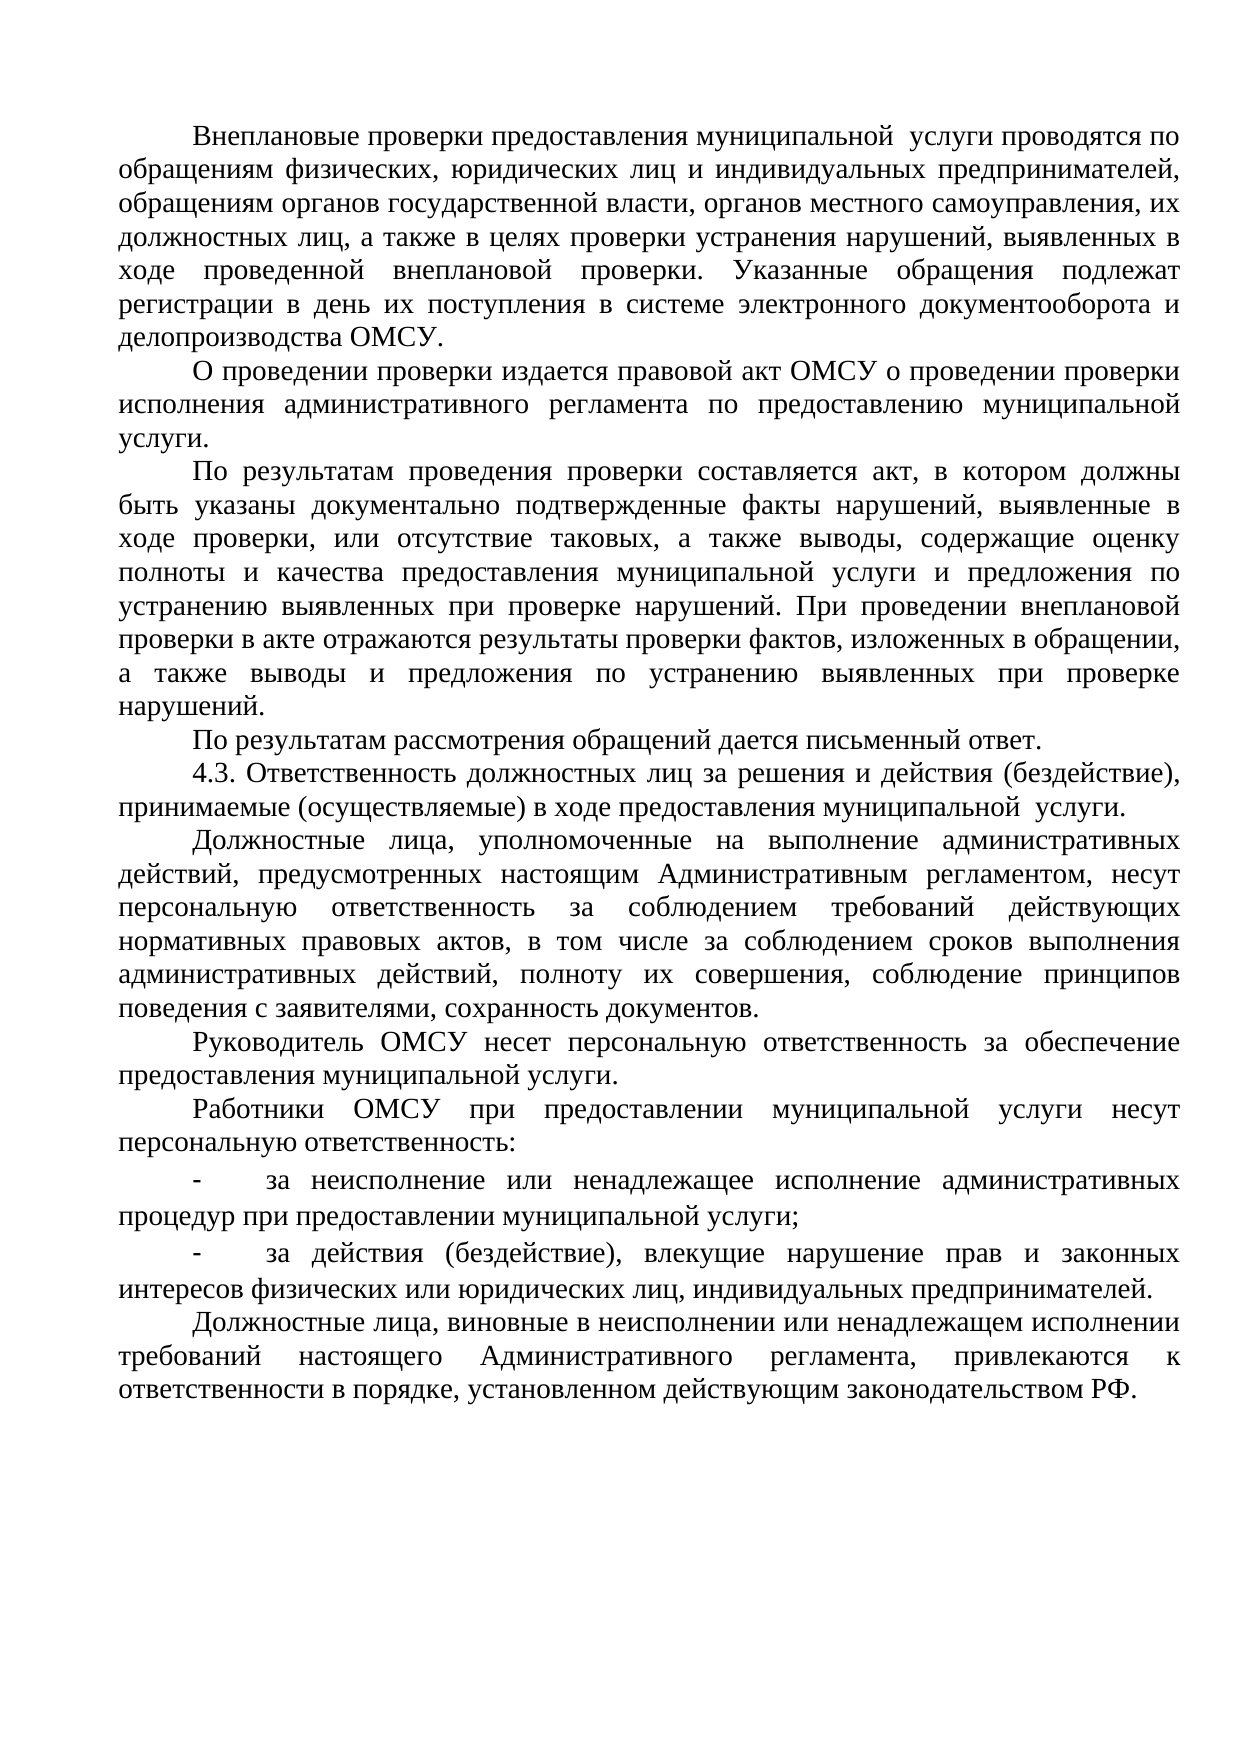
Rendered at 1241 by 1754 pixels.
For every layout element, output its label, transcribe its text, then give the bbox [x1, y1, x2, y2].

text Работники ОМСУ при предоставлении муниципальной услуги несут персональную ответственность: [118, 1091, 1181, 1158]
text По результатам рассмотрения обращений дается письменный ответ. [118, 722, 1181, 755]
text Должностные лица, уполномоченные на выполнение административных действий, предусмотренных настоящим Административным регламентом, несут персональную ответственность за соблюдением требований действующих нормативных правовых актов, в том числе за соблюдением сроков выполнения административных действий, полноту их совершения, соблюдение принципов поведения с заявителями, сохранность документов. [118, 822, 1181, 1024]
text О проведении проверки издается правовой акт ОМСУ о проведении проверки исполнения административного регламента по предоставлению муниципальной услуги. [118, 353, 1181, 453]
text Должностные лица, виновные в неисполнении или ненадлежащем исполнении требований настоящего Административного регламента, привлекаются к ответственности в порядке, установленном действующим законодательством РФ. [118, 1304, 1181, 1405]
text 4.3. Ответственность должностных лиц за решения и действия (бездействие), принимаемые (осуществляемые) в ходе предоставления муниципальной услуги. [118, 755, 1181, 822]
list за действия (бездействие), влекущие нарушение прав и законных интересов физических или юридических лиц, индивидуальных предпринимателей. [118, 1231, 1181, 1304]
text По результатам проведения проверки составляется акт, в котором должны быть указаны документально подтвержденные факты нарушений, выявленные в ходе проверки, или отсутствие таковых, а также выводы, содержащие оценку полноты и качества предоставления муниципальной услуги и предложения по устранению выявленных при проверке нарушений. При проведении внеплановой проверки в акте отражаются результаты проверки фактов, изложенных в обращении, а также выводы и предложения по устранению выявленных при проверке нарушений. [118, 453, 1181, 722]
text Руководитель ОМСУ несет персональную ответственность за обеспечение предоставления муниципальной услуги. [118, 1024, 1181, 1091]
text Внеплановые проверки предоставления муниципальной услуги проводятся по обращениям физических, юридических лиц и индивидуальных предпринимателей, обращениям органов государственной власти, органов местного самоуправления, их должностных лиц, а также в целях проверки устранения нарушений, выявленных в ходе проведенной внеплановой проверки. Указанные обращения подлежат регистрации в день их поступления в системе электронного документооборота и делопроизводства ОМСУ. [118, 118, 1181, 353]
list за неисполнение или ненадлежащее исполнение административных процедур при предоставлении муниципальной услуги; [118, 1158, 1181, 1231]
